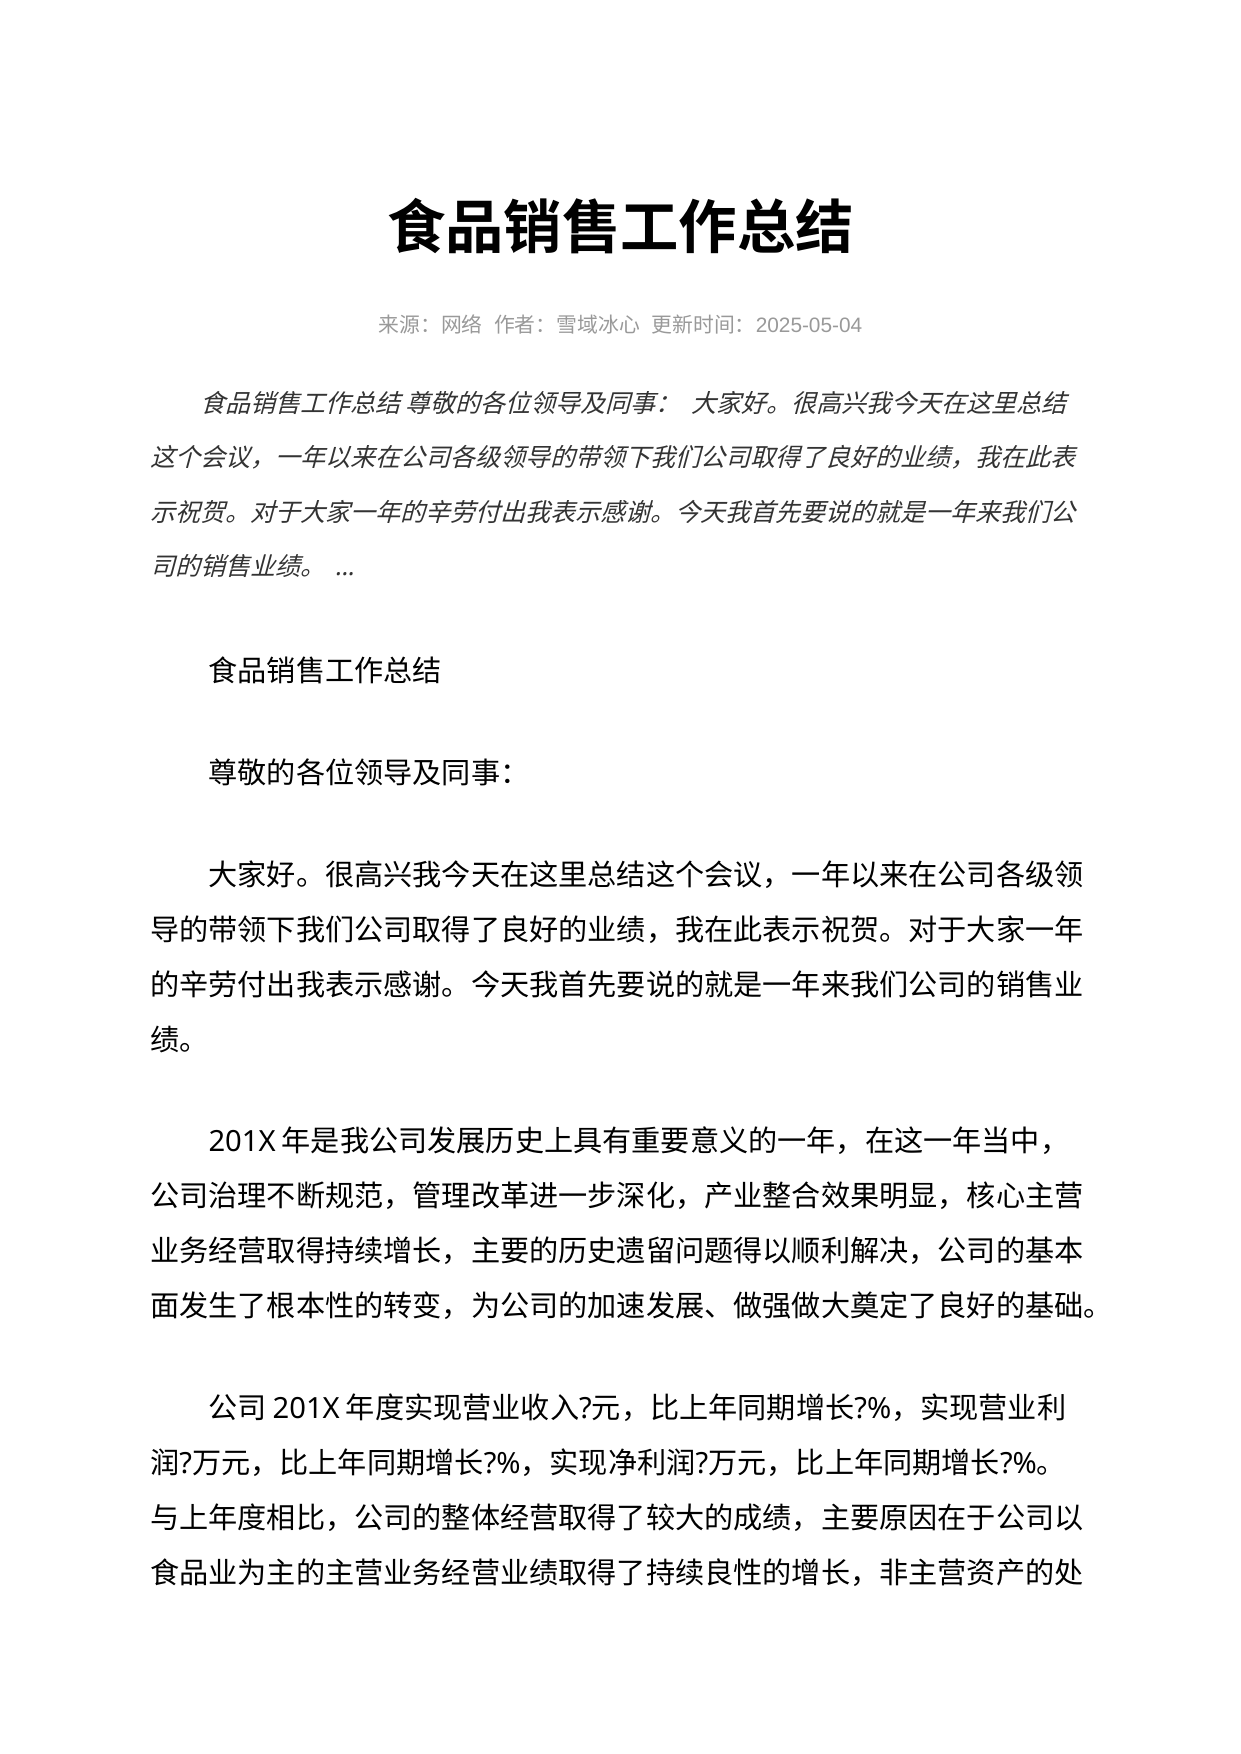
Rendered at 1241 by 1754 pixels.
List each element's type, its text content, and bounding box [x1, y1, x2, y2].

text 食品销售工作总结 尊敬的各位领导及同事： 大家好。很高兴我今天在这里总结这个会议，一年以来在公司各级领导的带领下我们公司取得了良好的业绩，我在此表示祝贺。对于大家一年的辛劳付出我表示感谢。今天我首先要说的就是一年来我们公司的销售业绩。 ... [150, 383, 1090, 583]
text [150, 1384, 1090, 1592]
text 尊敬的各位领导及同事： [150, 749, 1090, 792]
text 来源：网络 作者：雪域冰心 更新时间：2025-05-04 [150, 313, 1090, 337]
text 201X年是我公司发展历史上具有重要意义的一年，在这一年当中，公司治理不断规范，管理改革进一步深化，产业整合效果明显，核心主营业务经营取得持续增长，主要的历史遗留问题得以顺利解决，公司的基本面发生了根本性的转变，为公司的加速发展、做强做大奠定了良好的基础。 [150, 1118, 1090, 1325]
subtitle 食品销售工作总结 [150, 181, 1090, 266]
text 大家好。很高兴我今天在这里总结这个会议，一年以来在公司各级领导的带领下我们公司取得了良好的业绩，我在此表示祝贺。对于大家一年的辛劳付出我表示感谢。今天我首先要说的就是一年来我们公司的销售业绩。 [150, 851, 1090, 1058]
text 食品销售工作总结 [150, 648, 1090, 690]
